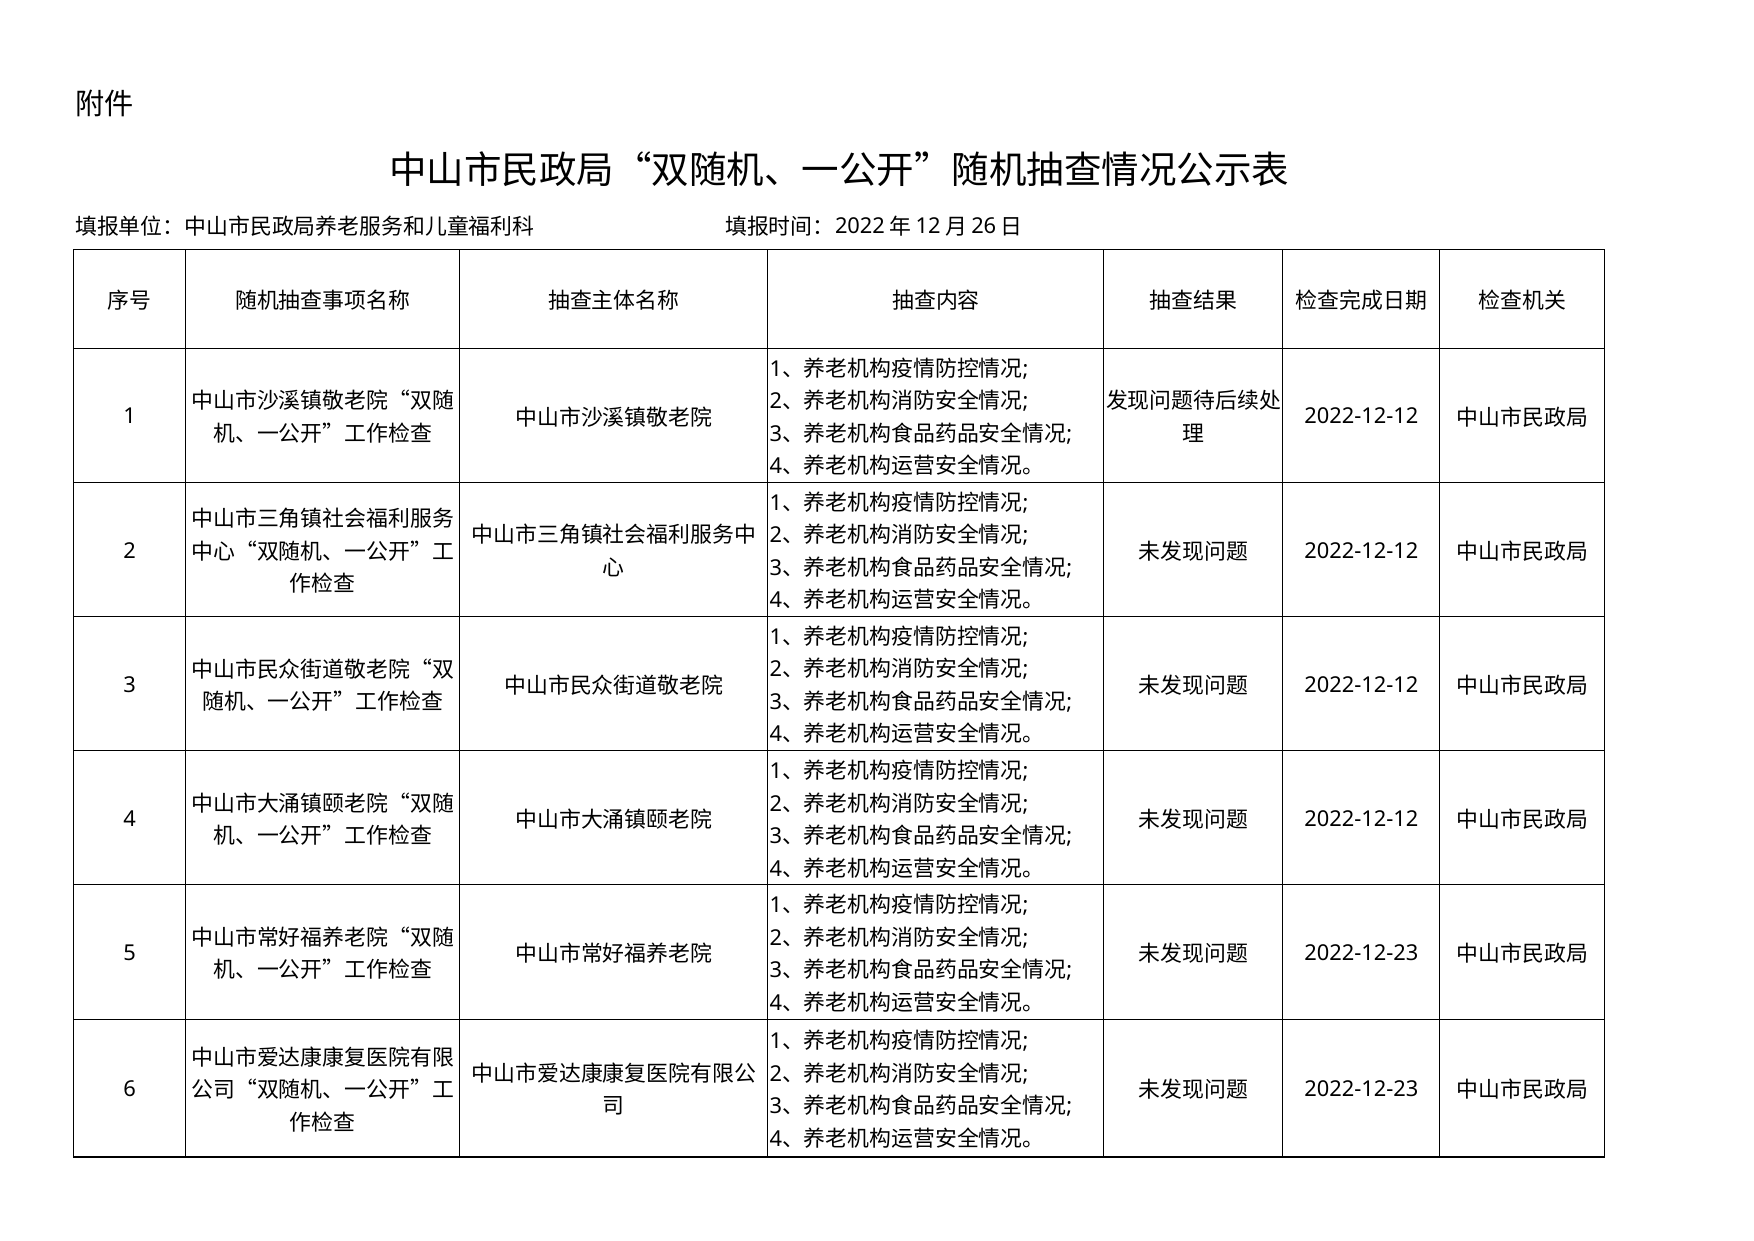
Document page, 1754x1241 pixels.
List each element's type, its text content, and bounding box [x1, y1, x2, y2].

table_cell 抽查内容 [768, 250, 1103, 348]
table_cell 未发现问题 [1104, 617, 1282, 750]
table_cell 1、养老机构疫情防控情况; 2、养老机构消防安全情况; 3、养老机构食品药品安全情况; 4、养老机构运营安全情况。 [768, 1020, 1103, 1156]
table_cell 2022-12-12 [1283, 483, 1439, 616]
table_cell 填报单位：中山市民政局养老服务和儿童福利科 填报时间：2022年12月26日 [74, 201, 1604, 249]
table_cell 中山市爱达康康复医院有限公司“双随机、一公开”工作检查 [186, 1020, 459, 1156]
table_cell 2 [74, 483, 185, 616]
table_cell 1、养老机构疫情防控情况; 2、养老机构消防安全情况; 3、养老机构食品药品安全情况; 4、养老机构运营安全情况。 [768, 885, 1103, 1018]
table_cell 中山市常好福养老院 [460, 885, 767, 1018]
table_cell 中山市民政局 [1440, 349, 1604, 482]
table_cell 中山市爱达康康复医院有限公司 [460, 1020, 767, 1156]
table_cell 中山市沙溪镇敬老院 [460, 349, 767, 482]
table_cell 中山市大涌镇颐老院 [460, 751, 767, 884]
table_cell 2022-12-12 [1283, 751, 1439, 884]
table_cell 中山市民政局 [1440, 751, 1604, 884]
table_cell 检查机关 [1440, 250, 1604, 348]
table_cell 随机抽查事项名称 [186, 250, 459, 348]
table_cell 3 [74, 617, 185, 750]
table_cell 抽查主体名称 [460, 250, 767, 348]
table_cell 1 [74, 349, 185, 482]
table_cell 中山市三角镇社会福利服务中心 [460, 483, 767, 616]
table_cell 养老机构疫情防控情况; 养老机构消防安全情况; 养老机构食品药品安全情况; 4、养老机构运营安全情况。 [768, 617, 1103, 750]
table_cell 未发现问题 [1104, 483, 1282, 616]
table_cell 中山市常好福养老院“双随机、一公开”工作检查 [186, 885, 459, 1018]
table_cell 2022-12-23 [1283, 885, 1439, 1018]
table_cell 4 [74, 751, 185, 884]
table_cell 中山市民政局 [1440, 483, 1604, 616]
table_cell 中山市民政局 [1440, 1020, 1604, 1156]
table_cell 中山市三角镇社会福利服务中心“双随机、一公开”工作检查 [186, 483, 459, 616]
table_cell 序号 [74, 250, 185, 348]
table_cell 2022-12-12 [1283, 617, 1439, 750]
table_cell 养老机构疫情防控情况; 2、养老机构消防安全情况; 3、养老机构食品药品安全情况; 4、养老机构运营安全情况。 [768, 751, 1103, 884]
table_cell 养老机构疫情防控情况; 养老机构消防安全情况; 养老机构食品药品安全情况; 4、养老机构运营安全情况。 [768, 349, 1103, 482]
table_cell 2022-12-23 [1283, 1020, 1439, 1156]
table_cell 检查完成日期 [1283, 250, 1439, 348]
table_cell 中山市民政局 [1440, 617, 1604, 750]
table_cell 2022-12-12 [1283, 349, 1439, 482]
table_cell 6 [74, 1020, 185, 1156]
table_cell 未发现问题 [1104, 1020, 1282, 1156]
table_cell 养老机构疫情防控情况; 养老机构消防安全情况; 养老机构食品药品安全情况; 4、养老机构运营安全情况。 [768, 483, 1103, 616]
table_cell 5 [74, 885, 185, 1018]
table_cell 未发现问题 [1104, 751, 1282, 884]
table_cell 中山市民政局 [1440, 885, 1604, 1018]
table_cell 未发现问题 [1104, 885, 1282, 1018]
table_cell 中山市民众街道敬老院“双随机、一公开”工作检查 [186, 617, 459, 750]
table_cell 抽查结果 [1104, 250, 1282, 348]
table_cell 中山市沙溪镇敬老院“双随机、一公开”工作检查 [186, 349, 459, 482]
table_cell 中山市民众街道敬老院 [460, 617, 767, 750]
table_cell 中山市大涌镇颐老院“双随机、一公开”工作检查 [186, 751, 459, 884]
table_header 附件 中山市民政局“双随机、一公开”随机抽查情况公示表 [74, 68, 1604, 201]
table_cell 发现问题待后续处理 [1104, 349, 1282, 482]
